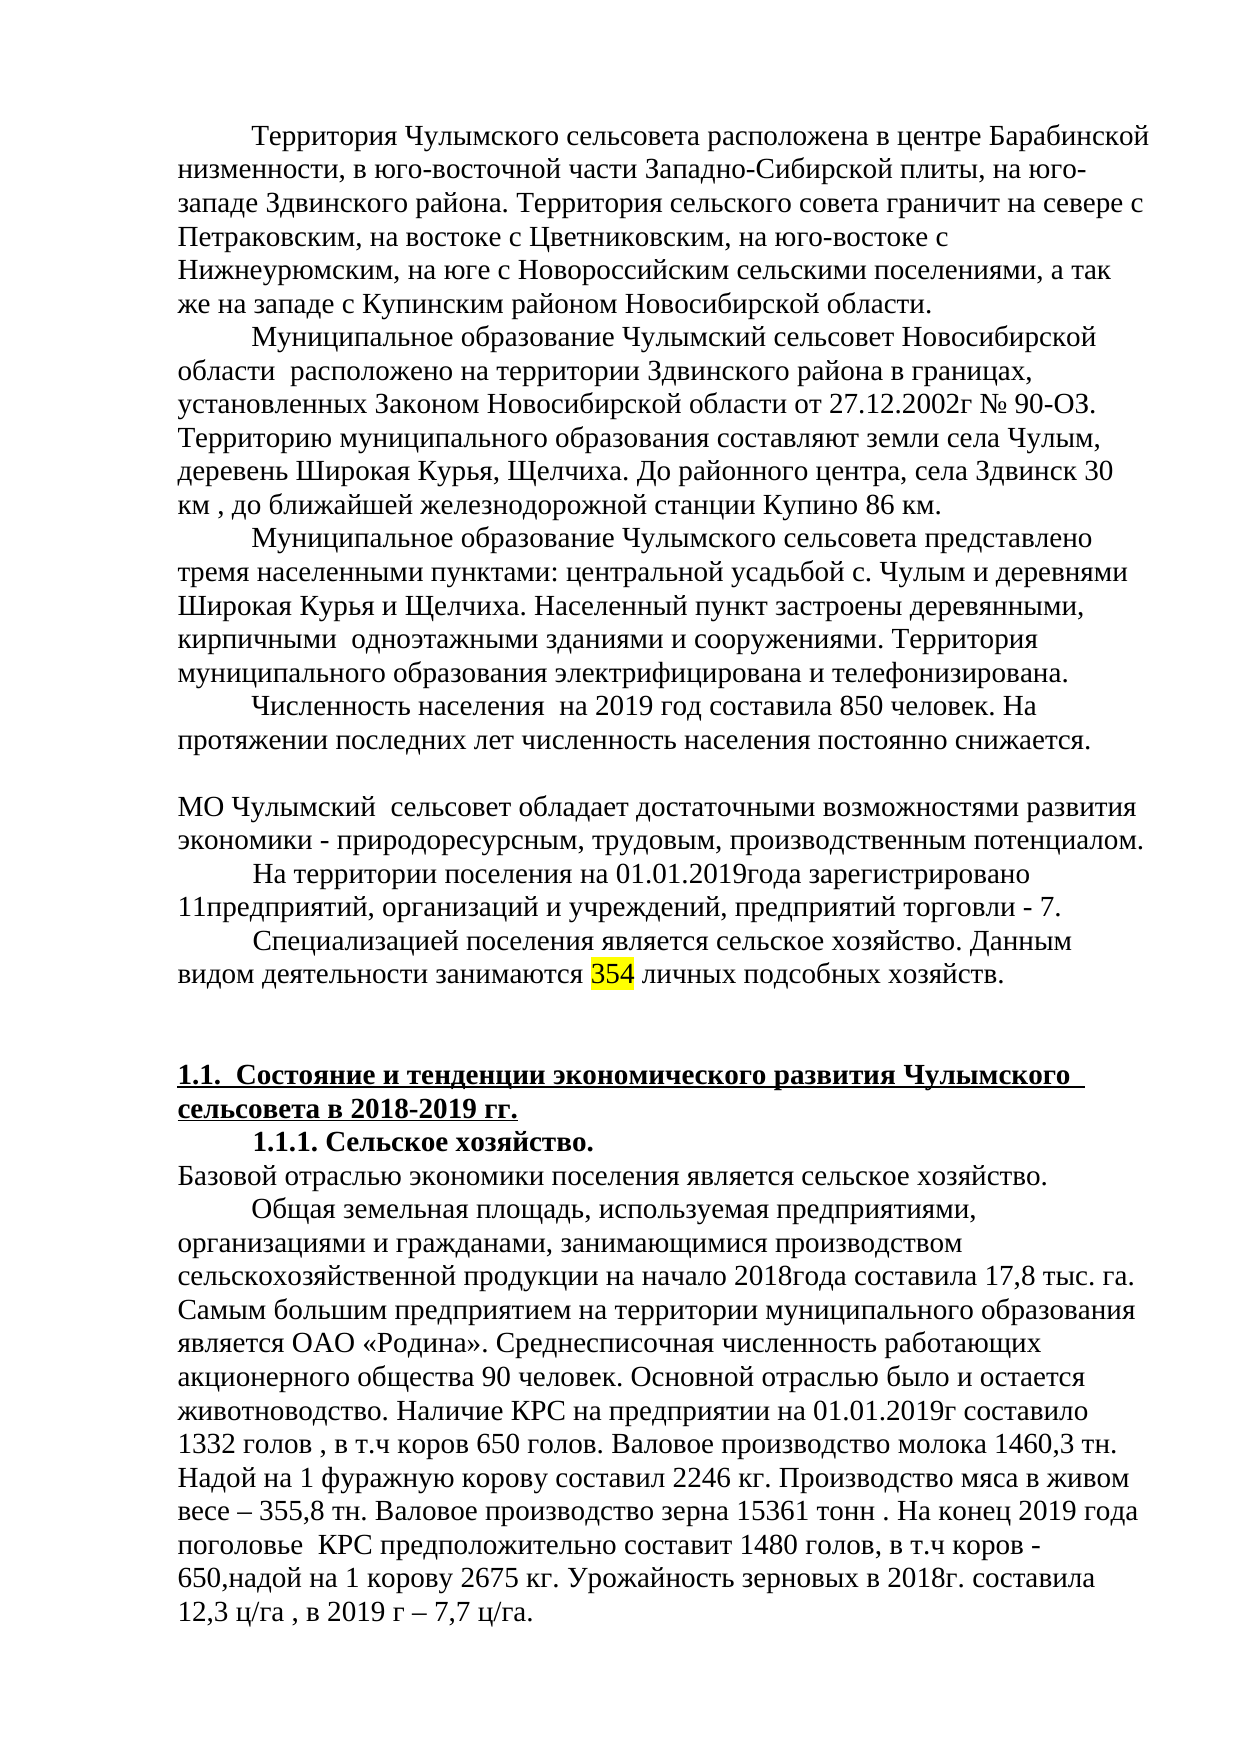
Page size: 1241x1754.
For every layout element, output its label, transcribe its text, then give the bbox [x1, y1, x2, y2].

text Муниципальное образование Чулымского сельсовета представлено тремя населенными пунктами: центральной усадьбой с. Чулым и деревнями Широкая Курья и Щелчиха. Населенный пункт застроены деревянными, кирпичными одноэтажными зданиями и сооружениями. Территория муниципального образования электрифицирована и телефонизирована. [177, 521, 1152, 688]
list 1.1. Состояние и тенденции экономического развития Чулымского сельсовета в 2018-2019 гг. [177, 1057, 1152, 1124]
text 1.1.1. Сельское хозяйство. [177, 1124, 1152, 1158]
text Общая земельная площадь, используемая предприятиями, организациями и гражданами, занимающимися производством сельскохозяйственной продукции на начало 2018года составила 17,8 тыс. га. [177, 1191, 1152, 1292]
text Базовой отраслью экономики поселения является сельское хозяйство. [177, 1158, 1152, 1191]
text Специализацией поселения является сельское хозяйство. Данным видом деятельности занимаются 354 личных подсобных хозяйств. [177, 923, 1152, 990]
text Муниципальное образование Чулымский сельсовет Новосибирской области расположено на территории Здвинского района в границах, установленных Законом Новосибирской области от 27.12.2002г № 90-ОЗ. Территорию муниципального образования составляют земли села Чулым, деревень Широкая Курья, Щелчиха. До районного центра, села Здвинск , до ближайшей железнодорожной станции Купино . [177, 319, 1152, 521]
text Территория Чулымского сельсовета расположена в центре Барабинской низменности, в юго-восточной части Западно-Сибирской плиты, на юго-западе Здвинского района. Территория сельского совета граничит на севере с Петраковским, на востоке с Цветниковским, на юго-востоке с Нижнеурюмским, на юге с Новороссийским сельскими поселениями, а так же на западе с Купинским районом Новосибирской области. [177, 118, 1152, 319]
text Самым большим предприятием на территории муниципального образования является ОАО «Родина». Среднесписочная численность работающих акционерного общества 90 человек. Основной отраслью было и остается животноводство. Наличие КРС на предприятии на 01.01.2019г составило 1332 голов , в т.ч коров 650 голов. Валовое производство молока 1460,3 тн. Надой на 1 фуражную корову составил 2246 кг. Производство мяса в живом весе – 355,8 тн. Валовое производство зерна 15361 тонн . На конец 2019 года поголовье КРС предположительно составит 1480 голов, в т.ч коров - 650,надой на 1 корову 2675 кг. Урожайность зерновых в 2018г. составила 12,3 ц/га , в 2019 г – 7,7 ц/га. [177, 1292, 1152, 1627]
text На территории поселения на 01.01.2019года зарегистрировано 11предприятий, организаций и учреждений, предприятий торговли - 7. [177, 856, 1152, 923]
text МО Чулымский сельсовет обладает достаточными возможностями развития экономики - природоресурсным, трудовым, производственным потенциалом. [177, 755, 1152, 856]
text Численность населения на 2019 год составила 850 человек. На протяжении последних лет численность населения постоянно снижается. [177, 688, 1152, 755]
